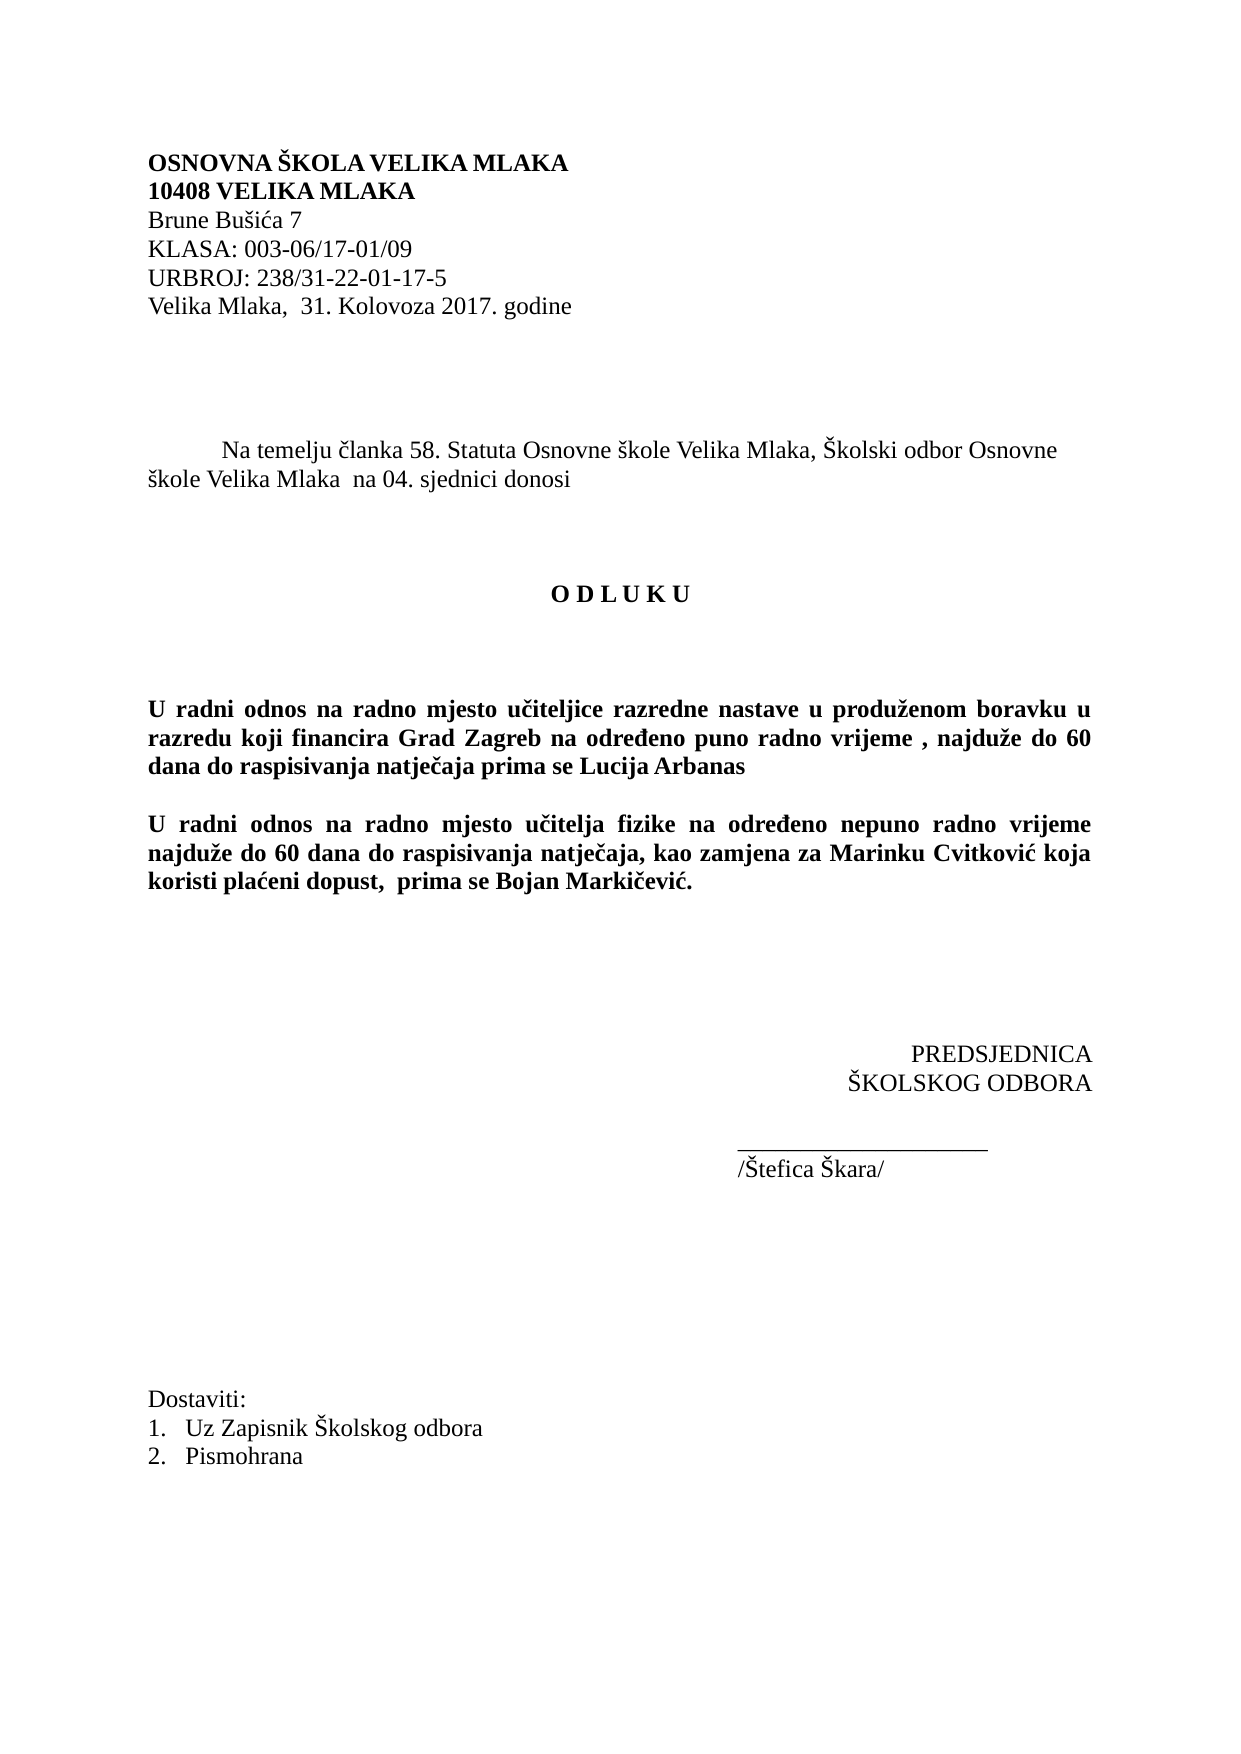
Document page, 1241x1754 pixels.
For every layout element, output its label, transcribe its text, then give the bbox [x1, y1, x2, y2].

list Uz Zapisnik Školskog odbora [148, 1413, 1093, 1441]
text KLASA: 003-06/17-01/09 [148, 234, 1093, 263]
text OSNOVNA ŠKOLA VELIKA MLAKA [148, 148, 1093, 176]
text ŠKOLSKOG ODBORA [260, 1068, 1093, 1096]
text 10408 VELIKA MLAKA [148, 176, 1093, 205]
text Velika Mlaka, 31. Kolovoza 2017. godine [148, 291, 1093, 320]
text URBROJ: 238/31-22-01-17-5 [148, 263, 1093, 291]
text ____________________ [260, 1125, 1093, 1154]
text /Štefica Škara/ [260, 1154, 1093, 1183]
text Dostaviti: [148, 1384, 1093, 1413]
text O D L U K U [148, 579, 1093, 608]
text Brune Bušića 7 [148, 205, 1093, 234]
text U radni odnos na radno mjesto učitelja fizike na određeno nepuno radno vrijeme najduže do 60 dana do raspisivanja natječaja, kao zamjena za Marinku Cvitković koja koristi plaćeni dopust, prima se Bojan Markičević. [148, 809, 1093, 895]
text PREDSJEDNICA [260, 1039, 1093, 1068]
text Na temelju članka 58. Statuta Osnovne škole Velika Mlaka, Školski odbor Osnovne škole Velika Mlaka na 04. sjednici donosi [148, 435, 1093, 493]
text U radni odnos na radno mjesto učiteljice razredne nastave u produženom boravku u razredu koji financira Grad Zagreb na određeno puno radno vrijeme , najduže do 60 dana do raspisivanja natječaja prima se Lucija Arbanas [148, 694, 1093, 780]
list Pismohrana [148, 1441, 1093, 1470]
